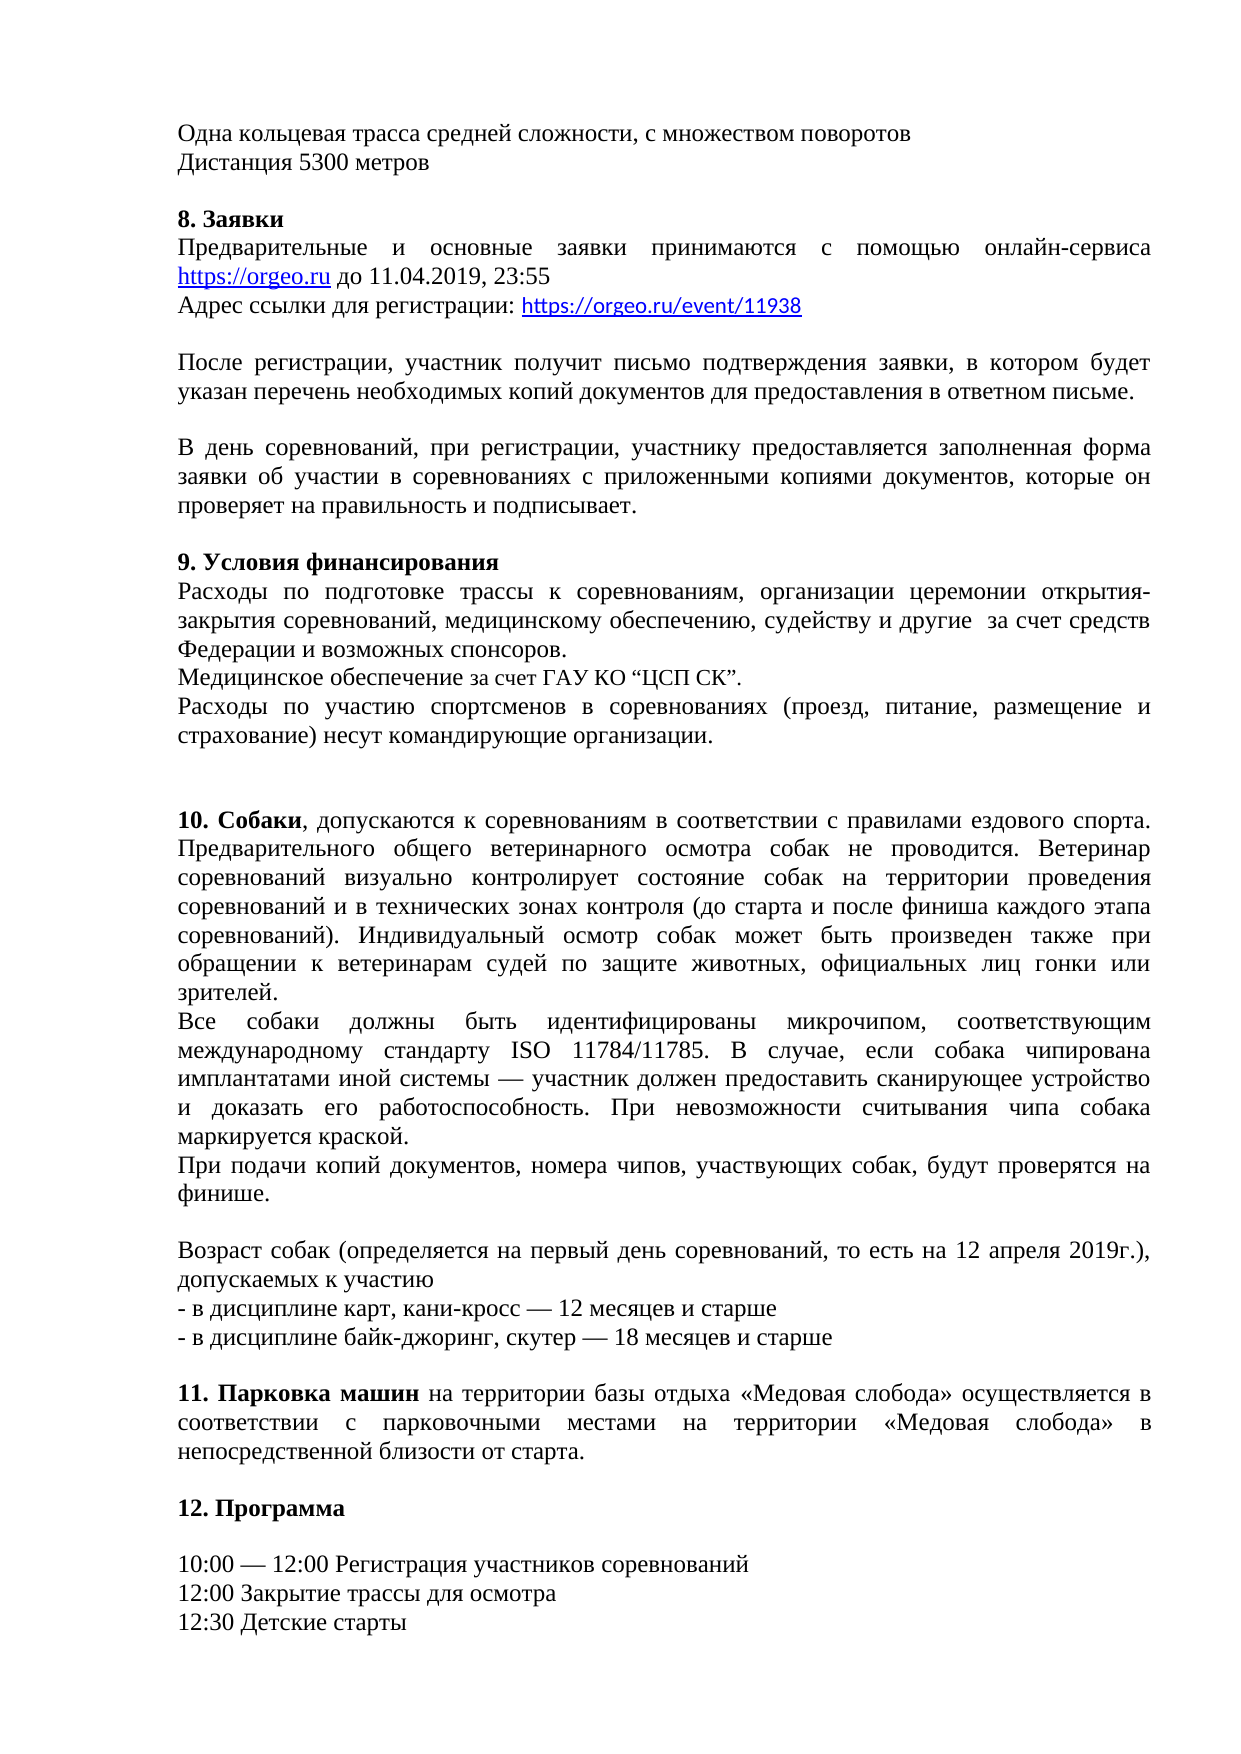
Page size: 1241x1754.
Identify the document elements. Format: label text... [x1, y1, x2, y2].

text 8. Заявки [177, 204, 1152, 232]
text 9. Условия финансирования [177, 547, 1152, 576]
text Предварительные и основные заявки принимаются с помощью онлайн-сервиса https://orgeo.ru до 11.04.2019, 23:55 [177, 232, 1152, 290]
text 11. Парковка машин на территории базы отдыха «Медовая слобода» осуществляется в соответствии с парковочными местами на территории «Медовая слобода» в непосредственной близости от старта. [177, 1378, 1152, 1464]
text Адрес ссылки для регистрации: https://orgeo.ru/event/11938 [177, 290, 1152, 319]
text После регистрации, участник получит письмо подтверждения заявки, в котором будет указан перечень необходимых копий документов для предоставления в ответном письме. [177, 347, 1152, 404]
text В день соревнований, при регистрации, участнику предоставляется заполненная форма заявки об участии в соревнованиях с приложенными копиями документов, которые он проверяет на правильность и подписывает. [177, 432, 1152, 519]
text Все собаки должны быть идентифицированы микрочипом, соответствующим международному стандарту ISO 11784/11785. В случае, если собака чипирована имплантатами иной системы — участник должен предоставить сканирующее устройство и доказать его работоспособность. При невозможности считывания чипа собака маркируется краской. [177, 1006, 1152, 1150]
text - в дисциплине карт, кани-кросс — 12 месяцев и старше [177, 1293, 1152, 1322]
text - в дисциплине байк-джоринг, скутер — 18 месяцев и старше [177, 1322, 1152, 1350]
text 10:00 — 12:00 Регистрация участников соревнований [177, 1549, 1152, 1578]
text При подачи копий документов, номера чипов, участвующих собак, будут проверятся на финише. [177, 1150, 1152, 1207]
text Медицинское обеспечение за счет ГАУ КО “ЦСП СК”. [177, 662, 1152, 691]
text Дистанция 5300 метров [177, 147, 1152, 176]
text Одна кольцевая трасса средней сложности, с множеством поворотов [177, 118, 1152, 147]
text Расходы по участию спортсменов в соревнованиях (проезд, питание, размещение и страхование) несут командирующие организации. [177, 691, 1152, 749]
text 10. Собаки, допускаются к соревнованиям в соответствии с правилами ездового спорта. Предварительного общего ветеринарного осмотра собак не проводится. Ветеринар соревнований визуально контролирует состояние собак на территории проведения соревнований и в технических зонах контроля (до старта и после финиша каждого этапа соревнований). Индивидуальный осмотр собак может быть произведен также при обращении к ветеринарам судей по защите животных, официальных лиц гонки или зрителей. [177, 805, 1152, 1006]
text 12:00 Закрытие трассы для осмотра [177, 1578, 1152, 1607]
text 12. Программа [177, 1493, 1152, 1521]
text 12:30 Детские старты [177, 1607, 1152, 1636]
text Возраст собак (определяется на первый день соревнований, то есть на 12 апреля 2019г.), допускаемых к участию [177, 1235, 1152, 1293]
text Расходы по подготовке трассы к соревнованиям, организации церемонии открытия-закрытия соревнований, медицинскому обеспечению, судейству и другие за счет средств Федерации и возможных спонсоров. [177, 576, 1152, 662]
